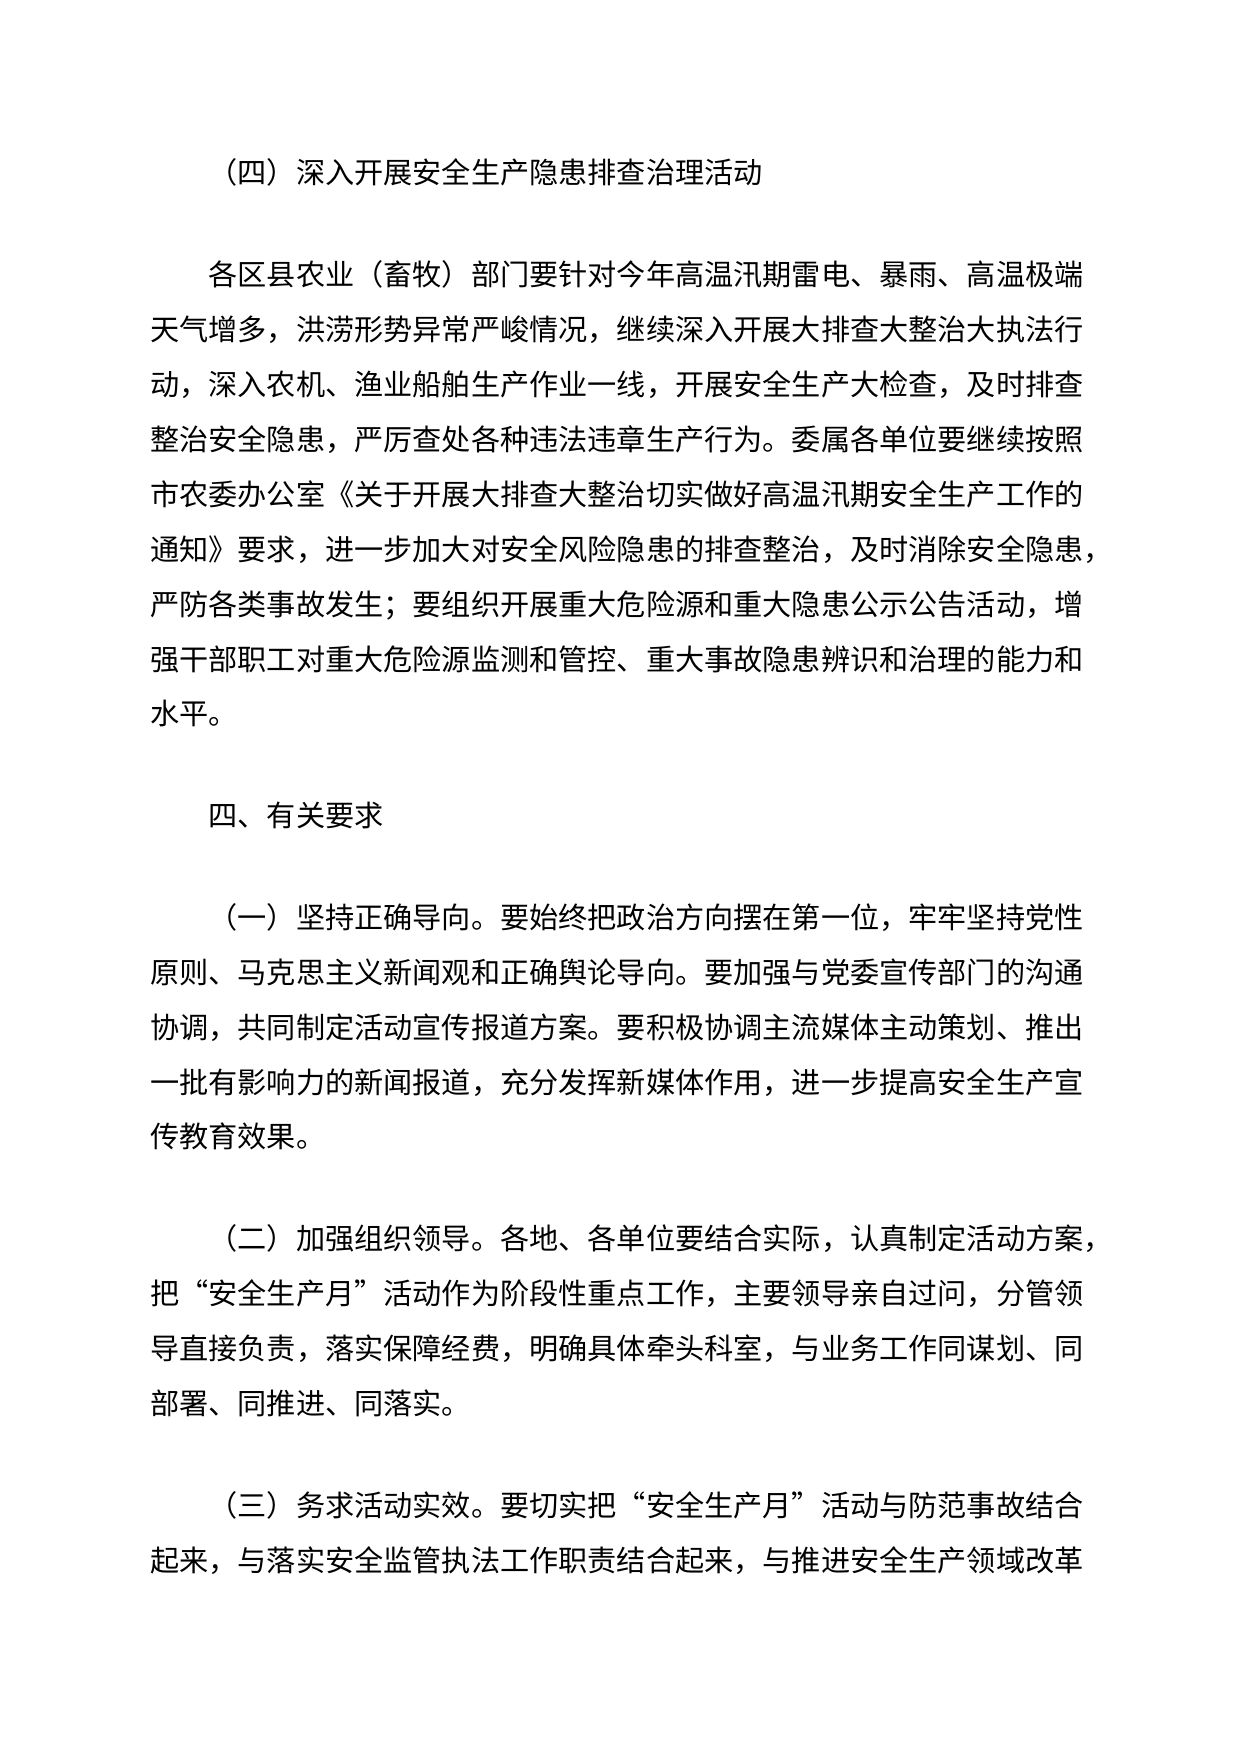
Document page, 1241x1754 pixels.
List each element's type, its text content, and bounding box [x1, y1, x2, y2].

text 四、有关要求 [150, 793, 1090, 835]
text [150, 1482, 1090, 1579]
text （四）深入开展安全生产隐患排查治理活动 [150, 150, 1090, 192]
text （二）加强组织领导。各地、各单位要结合实际，认真制定活动方案，把“安全生产月”活动作为阶段性重点工作，主要领导亲自过问，分管领导直接负责，落实保障经费，明确具体牵头科室，与业务工作同谋划、同部署、同推进、同落实。 [150, 1216, 1090, 1423]
text 各区县农业（畜牧）部门要针对今年高温汛期雷电、暴雨、高温极端天气增多，洪涝形势异常严峻情况，继续深入开展大排查大整治大执法行动，深入农机、渔业船舶生产作业一线，开展安全生产大检查，及时排查整治安全隐患，严厉查处各种违法违章生产行为。委属各单位要继续按照市农委办公室《关于开展大排查大整治切实做好高温汛期安全生产工作的通知》要求，进一步加大对安全风险隐患的排查整治，及时消除安全隐患，严防各类事故发生；要组织开展重大危险源和重大隐患公示公告活动，增强干部职工对重大危险源监测和管控、重大事故隐患辨识和治理的能力和水平。 [150, 252, 1090, 733]
text （一）坚持正确导向。要始终把政治方向摆在第一位，牢牢坚持党性原则、马克思主义新闻观和正确舆论导向。要加强与党委宣传部门的沟通协调，共同制定活动宣传报道方案。要积极协调主流媒体主动策划、推出一批有影响力的新闻报道，充分发挥新媒体作用，进一步提高安全生产宣传教育效果。 [150, 894, 1090, 1156]
